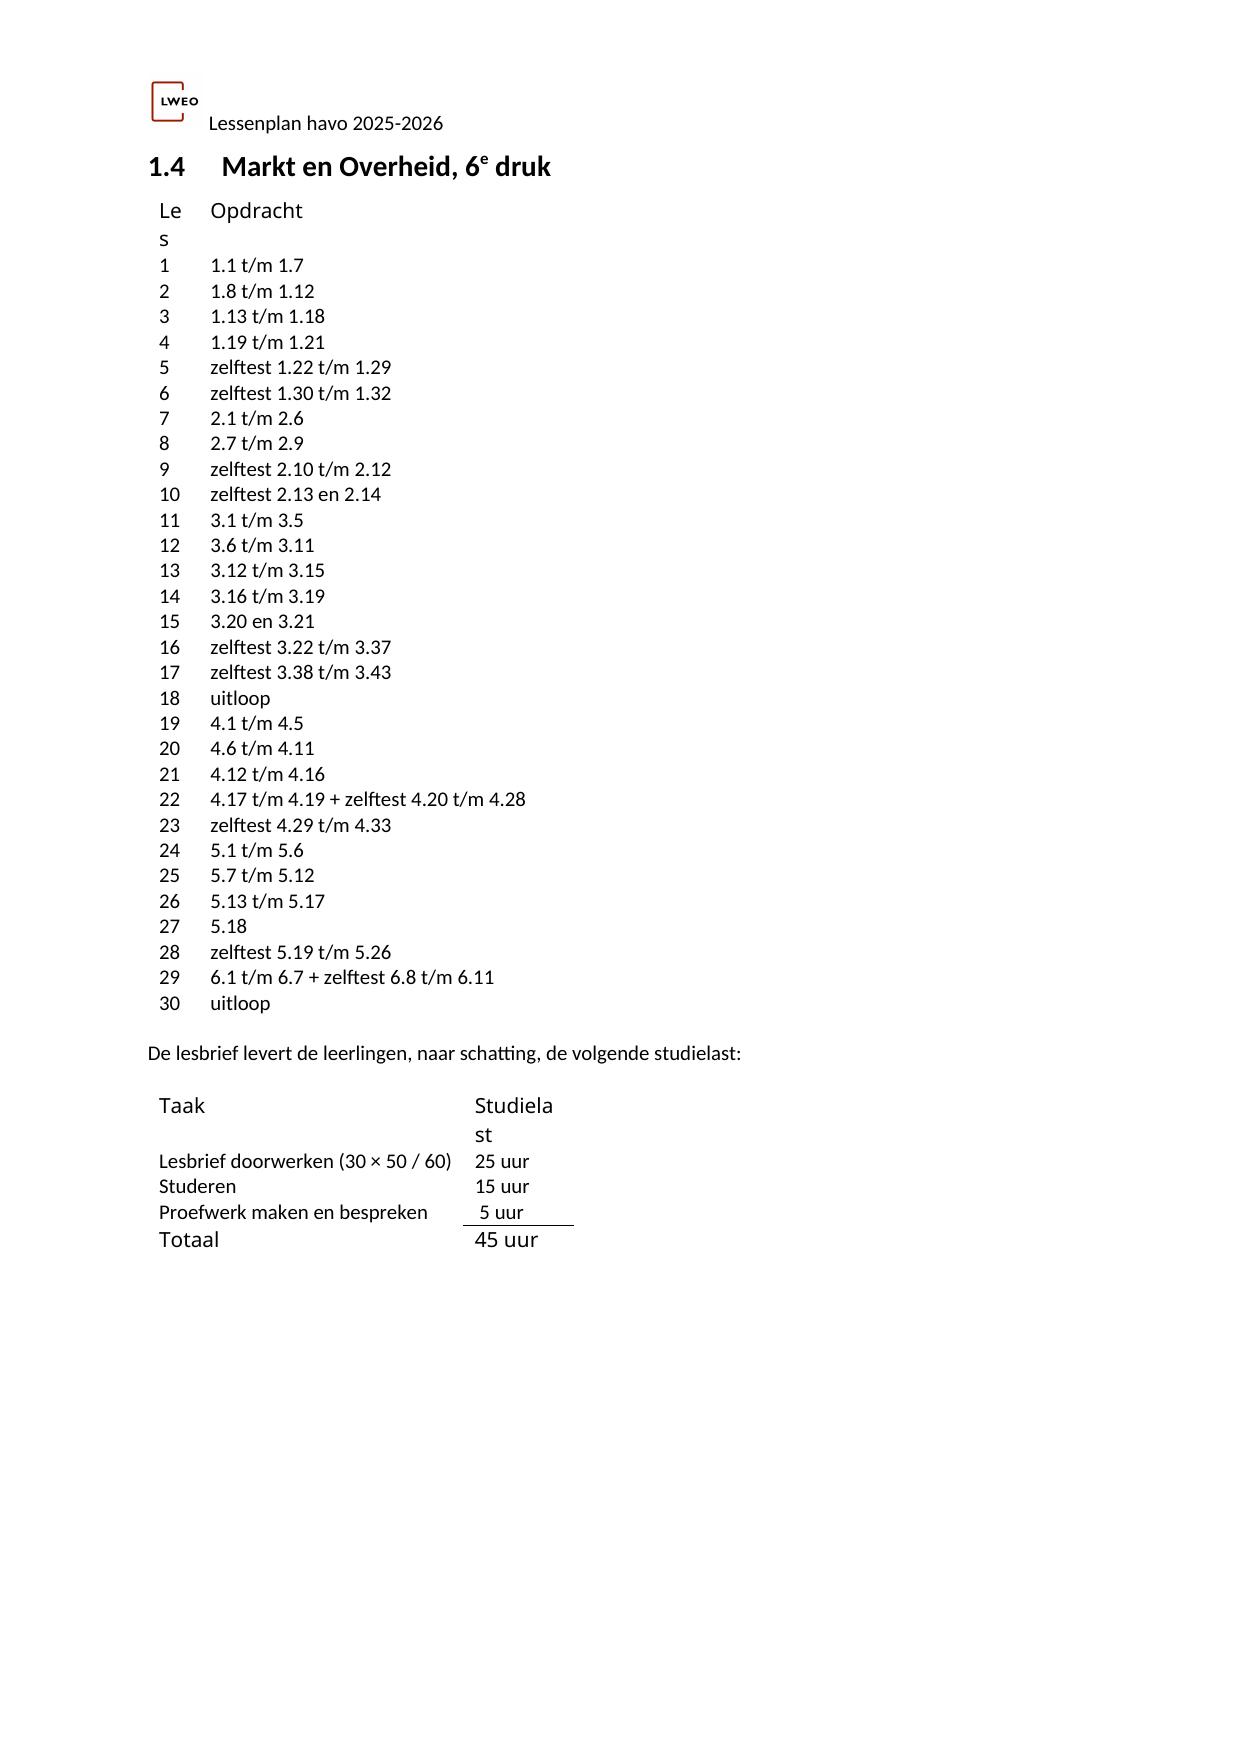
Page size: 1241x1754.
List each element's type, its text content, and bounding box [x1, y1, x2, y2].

table_cell zelftest 4.29 t/m 4.33 [199, 812, 538, 837]
table_cell 15 uur [463, 1174, 574, 1199]
table_cell zelftest 1.30 t/m 1.32 [199, 380, 538, 405]
table_cell 30 [148, 990, 199, 1015]
table_cell 45 uur [463, 1226, 574, 1254]
table_cell 2 [148, 278, 199, 303]
table_cell 9 [148, 456, 199, 481]
table_cell 1 [148, 253, 199, 278]
table_cell zelftest 3.22 t/m 3.37 [199, 634, 538, 659]
table_cell 8 [148, 431, 199, 456]
table_cell 3.1 t/m 3.5 [199, 507, 538, 532]
table_header Opdracht [199, 196, 538, 253]
table_cell 23 [148, 812, 199, 837]
table_cell zelftest 1.22 t/m 1.29 [199, 354, 538, 380]
table_cell 3.6 t/m 3.11 [199, 532, 538, 558]
table_cell 29 [148, 964, 199, 990]
table_cell 1.8 t/m 1.12 [199, 278, 538, 303]
table_cell 10 [148, 481, 199, 507]
table_cell 16 [148, 634, 199, 659]
table_cell 25 uur [463, 1148, 574, 1174]
table_cell Studeren [148, 1174, 463, 1199]
table_cell 2.7 t/m 2.9 [199, 431, 538, 456]
table_cell zelftest 3.38 t/m 3.43 [199, 659, 538, 685]
table_cell 2.1 t/m 2.6 [199, 405, 538, 431]
picture [147, 73, 204, 130]
table_cell 5 uur [463, 1199, 574, 1224]
table_cell Totaal [148, 1225, 463, 1254]
table_cell 5.1 t/m 5.6 [199, 837, 538, 863]
table_cell 5 [148, 354, 199, 380]
table_cell zelftest 2.10 t/m 2.12 [199, 456, 538, 481]
text De lesbrief levert de leerlingen, naar schatting, de volgende studielast: [148, 1041, 1093, 1066]
table_cell 7 [148, 405, 199, 431]
table_cell 26 [148, 888, 199, 913]
table_cell 5.13 t/m 5.17 [199, 888, 538, 913]
table_cell 4.1 t/m 4.5 [199, 710, 538, 736]
table_cell 1.19 t/m 1.21 [199, 329, 538, 354]
table_cell 1.1 t/m 1.7 [199, 253, 538, 278]
table_cell 3.20 en 3.21 [199, 609, 538, 634]
table_cell 5.7 t/m 5.12 [199, 863, 538, 888]
table_cell 27 [148, 914, 199, 939]
table_cell 5.18 [199, 914, 538, 939]
table_cell 12 [148, 532, 199, 558]
table_cell 24 [148, 837, 199, 863]
table_cell 14 [148, 583, 199, 608]
table_cell 21 [148, 761, 199, 786]
table_cell 4.12 t/m 4.16 [199, 761, 538, 786]
table_cell 15 [148, 609, 199, 634]
table_cell 4.17 t/m 4.19 + zelftest 4.20 t/m 4.28 [199, 786, 538, 812]
table_cell 18 [148, 685, 199, 710]
table_cell uitloop [199, 990, 538, 1015]
table_cell 25 [148, 863, 199, 888]
table_cell 17 [148, 659, 199, 685]
table_cell 20 [148, 736, 199, 761]
table_header Studielast [463, 1091, 574, 1148]
table_cell 4.6 t/m 4.11 [199, 736, 538, 761]
table_cell 28 [148, 939, 199, 964]
table_cell 4 [148, 329, 199, 354]
table_cell 3.12 t/m 3.15 [199, 558, 538, 583]
table_cell 1.13 t/m 1.18 [199, 304, 538, 329]
table_cell Proefwerk maken en bespreken [148, 1199, 463, 1224]
table_cell 22 [148, 786, 199, 812]
table_cell 11 [148, 507, 199, 532]
table_cell zelftest 5.19 t/m 5.26 [199, 939, 538, 964]
table_cell zelftest 2.13 en 2.14 [199, 481, 538, 507]
table_cell Lesbrief doorwerken (30 × 50 / 60) [148, 1148, 463, 1174]
table_cell 3 [148, 304, 199, 329]
table_cell 6.1 t/m 6.7 + zelftest 6.8 t/m 6.11 [199, 964, 538, 990]
table_cell 13 [148, 558, 199, 583]
table_cell uitloop [199, 685, 538, 710]
table_cell 19 [148, 710, 199, 736]
subtitle Markt en Overheid, 6e druk [148, 148, 1093, 183]
table_header Les [148, 196, 199, 253]
table_header Taak [148, 1091, 463, 1148]
table_cell 3.16 t/m 3.19 [199, 583, 538, 608]
table_cell 6 [148, 380, 199, 405]
